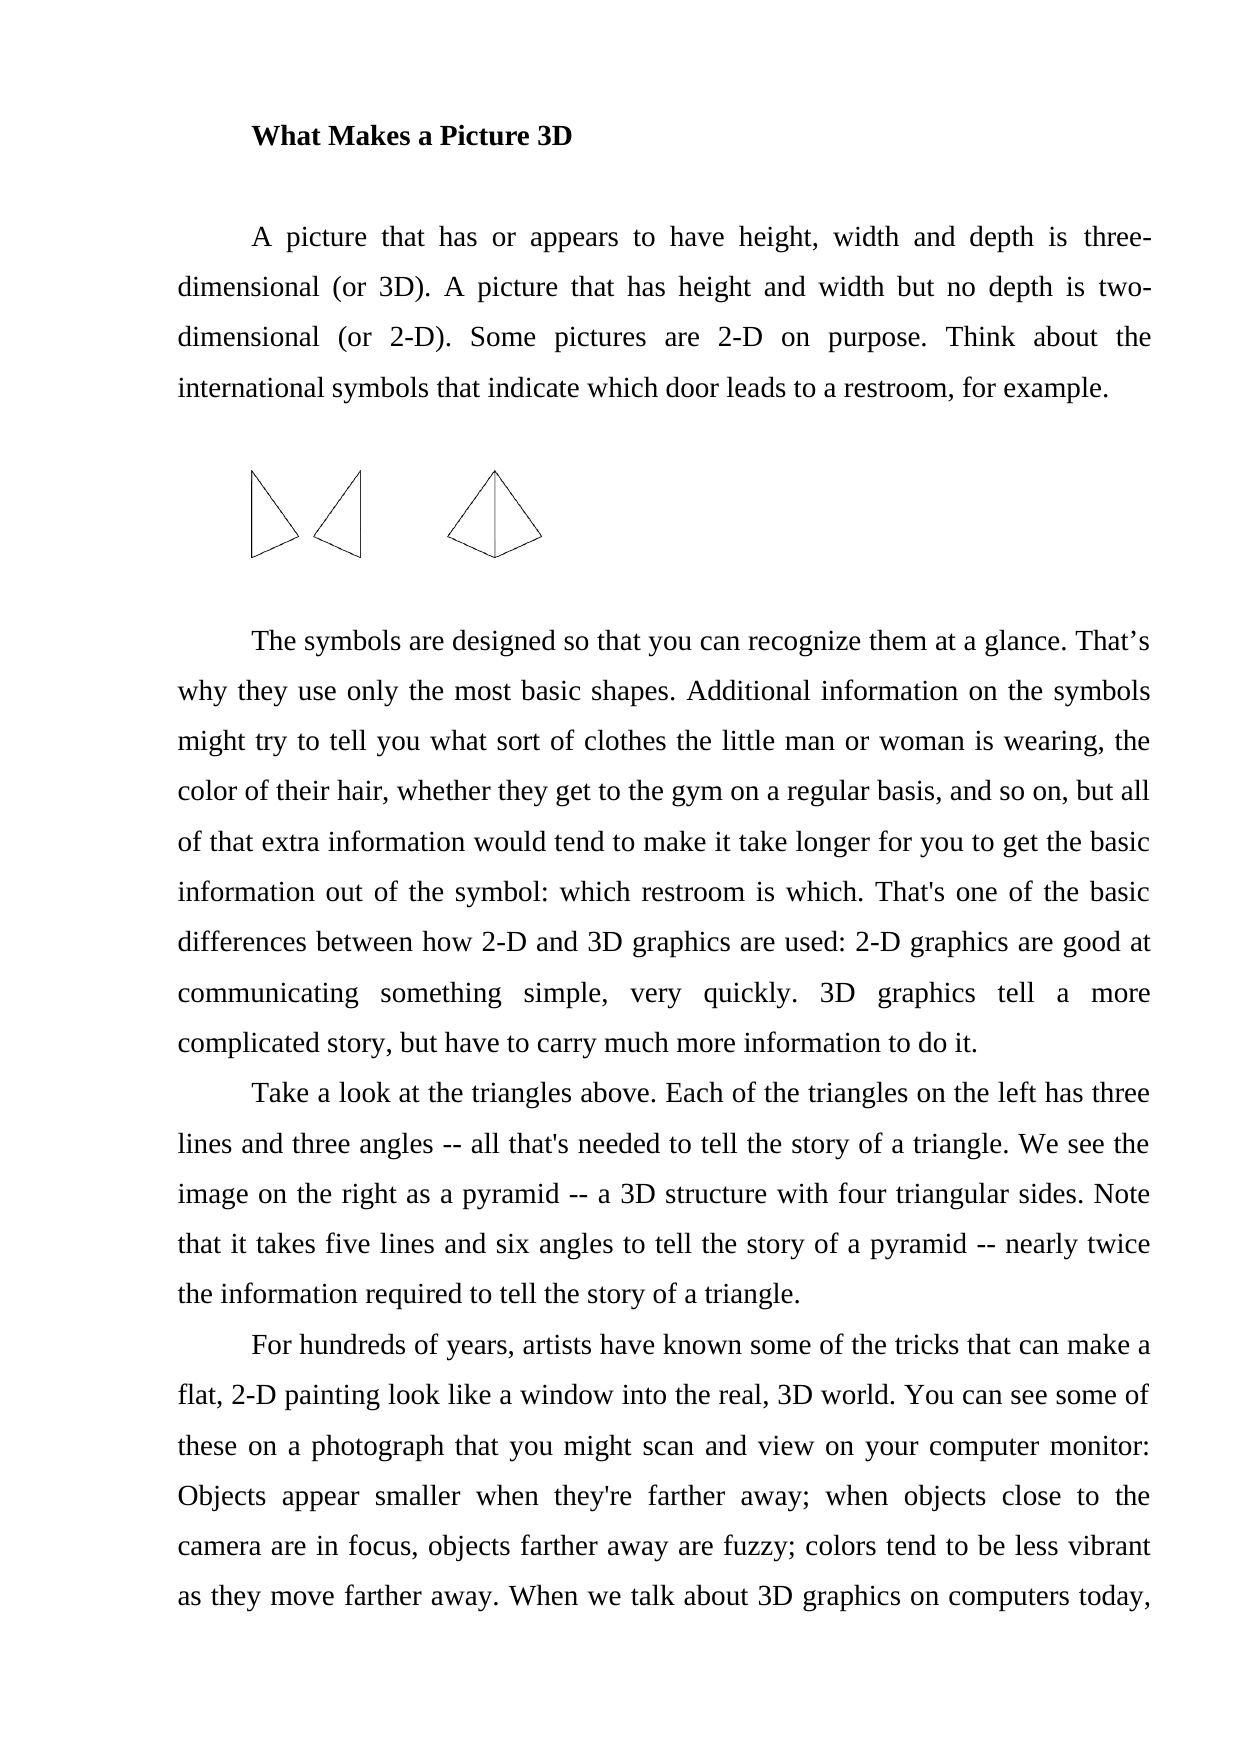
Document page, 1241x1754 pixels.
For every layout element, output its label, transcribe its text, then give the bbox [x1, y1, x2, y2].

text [177, 1327, 1152, 1612]
picture [251, 470, 542, 558]
text The symbols are designed so that you can recognize them at a glance. That’s why they use only the most basic shapes. Additional information on the symbols might try to tell you what sort of clothes the little man or woman is wearing, the color of their hair, whether they get to the gym on a regular basis, and so on, but all of that extra information would tend to make it take longer for you to get the basic information out of the symbol: which restroom is which. That's one of the basic differences between how 2-D and 3D graphics are used: 2-D graphics are good at communicating something simple, very quickly. 3D graphics tell a more complicated story, but have to carry much more information to do it. [177, 623, 1152, 1059]
text Take a look at the triangles above. Each of the triangles on the left has three lines and three angles -- all that's needed to tell the story of a triangle. We see the image on the right as a pyramid -- a 3D structure with four triangular sides. Note that it takes five lines and six angles to tell the story of a pyramid -- nearly twice the information required to tell the story of a triangle. [177, 1075, 1152, 1310]
text A picture that has or appears to have height, width and depth is three-dimensional (or 3D). A picture that has height and width but no depth is two-dimensional (or 2-D). Some pictures are 2-D on purpose. Think about the international symbols that indicate which door leads to a restroom, for example. [177, 219, 1152, 403]
subtitle What Makes a Picture 3D [177, 118, 1152, 152]
